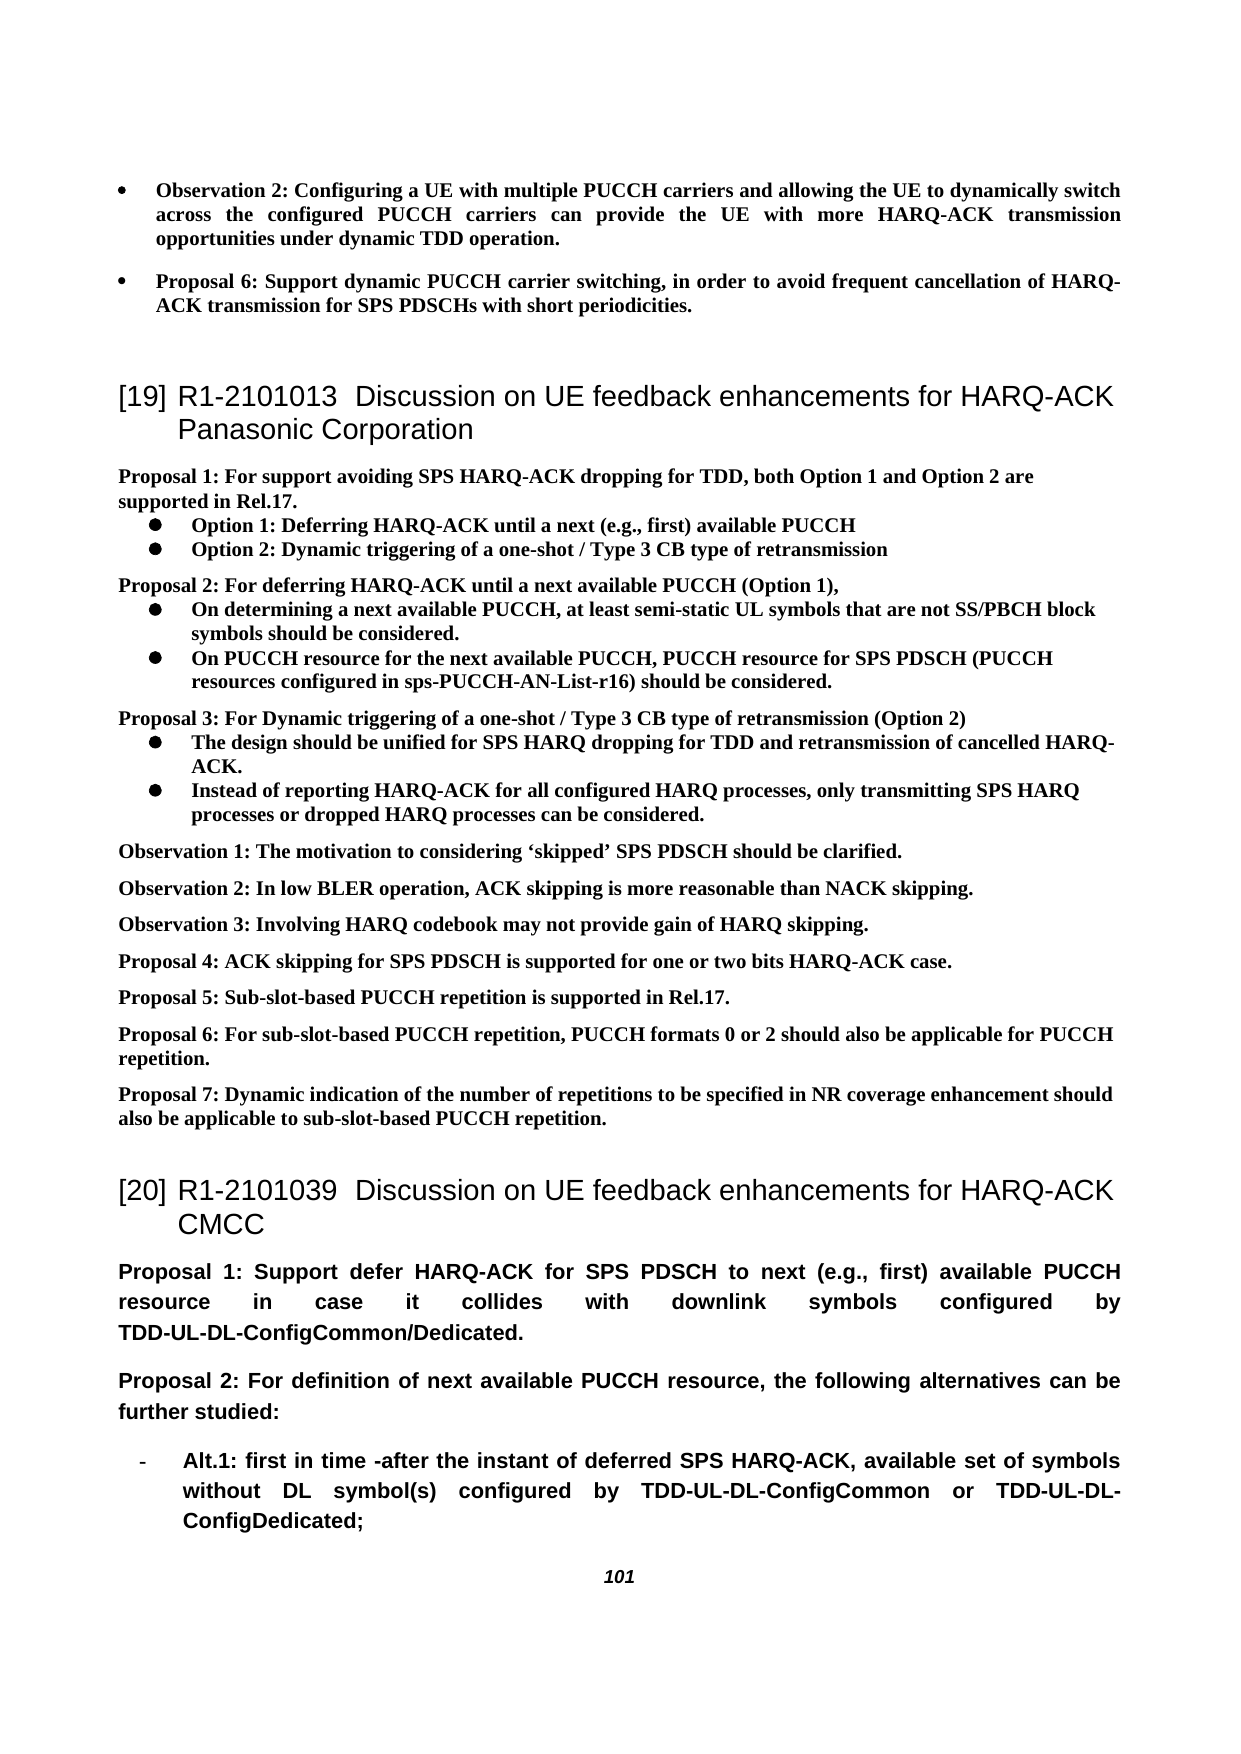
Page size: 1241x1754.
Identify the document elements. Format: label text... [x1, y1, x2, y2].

text Proposal 3: For Dynamic triggering of a one-shot / Type 3 CB type of retransmission (Option 2) [118, 706, 1122, 730]
list On PUCCH resource for the next available PUCCH, PUCCH resource for SPS PDSCH (PUCCH resources configured in sps-PUCCH-AN-List-r16) should be considered. [147, 645, 1122, 693]
text Proposal 5: Sub-slot-based PUCCH repetition is supported in Rel.17. [118, 985, 1122, 1009]
text Proposal 2: For deferring HARQ-ACK until a next available PUCCH (Option 1), [118, 573, 1122, 597]
list Alt.1: first in time -after the instant of deferred SPS HARQ-ACK, available set of symbols without DL symbol(s) configured by TDD-UL-DL-ConfigCommon or TDD-UL-DL-ConfigDedicated; [139, 1448, 1122, 1533]
list On determining a next available PUCCH, at least semi-static UL symbols that are not SS/PBCH block symbols should be considered. [147, 597, 1122, 645]
text Proposal 7: Dynamic indication of the number of repetitions to be specified in NR coverage enhancement should also be applicable to sub-slot-based PUCCH repetition. [118, 1082, 1122, 1130]
list Proposal 6: Support dynamic PUCCH carrier switching, in order to avoid frequent cancellation of HARQ-ACK transmission for SPS PDSCHs with short periodicities. [118, 269, 1122, 317]
subtitle R1-2101039 Discussion on UE feedback enhancements for HARQ-ACK CMCC [118, 1173, 1122, 1240]
list Observation 2: Configuring a UE with multiple PUCCH carriers and allowing the UE to dynamically switch across the configured PUCCH carriers can provide the UE with more HARQ-ACK transmission opportunities under dynamic TDD operation. [118, 178, 1122, 250]
text Proposal 6: For sub-slot-based PUCCH repetition, PUCCH formats 0 or 2 should also be applicable for PUCCH repetition. [118, 1022, 1122, 1070]
list Option 2: Dynamic triggering of a one-shot / Type 3 CB type of retransmission [147, 537, 1122, 561]
list The design should be unified for SPS HARQ dropping for TDD and retransmission of cancelled HARQ-ACK. [147, 730, 1122, 778]
subtitle R1-2101013 Discussion on UE feedback enhancements for HARQ-ACK Panasonic Corporation [118, 379, 1122, 446]
text Observation 3: Involving HARQ codebook may not provide gain of HARQ skipping. [118, 912, 1122, 936]
text Proposal 2: For definition of next available PUCCH resource, the following alternatives can be further studied: [118, 1368, 1122, 1424]
text Proposal 1: Support defer HARQ-ACK for SPS PDSCH to next (e.g., first) available PUCCH resource in case it collides with downlink symbols configured by TDD-UL-DL-ConfigCommon/Dedicated. [118, 1259, 1122, 1345]
list Option 1: Deferring HARQ-ACK until a next (e.g., first) available PUCCH [147, 513, 1122, 537]
text Observation 1: The motivation to considering ‘skipped’ SPS PDSCH should be clarified. [118, 839, 1122, 863]
text Proposal 1: For support avoiding SPS HARQ-ACK dropping for TDD, both Option 1 and Option 2 are supported in Rel.17. [118, 464, 1122, 513]
text Proposal 4: ACK skipping for SPS PDSCH is supported for one or two bits HARQ-ACK case. [118, 948, 1122, 973]
text Observation 2: In low BLER operation, ACK skipping is more reasonable than NACK skipping. [118, 875, 1122, 899]
list Instead of reporting HARQ-ACK for all configured HARQ processes, only transmitting SPS HARQ processes or dropped HARQ processes can be considered. [147, 778, 1122, 826]
